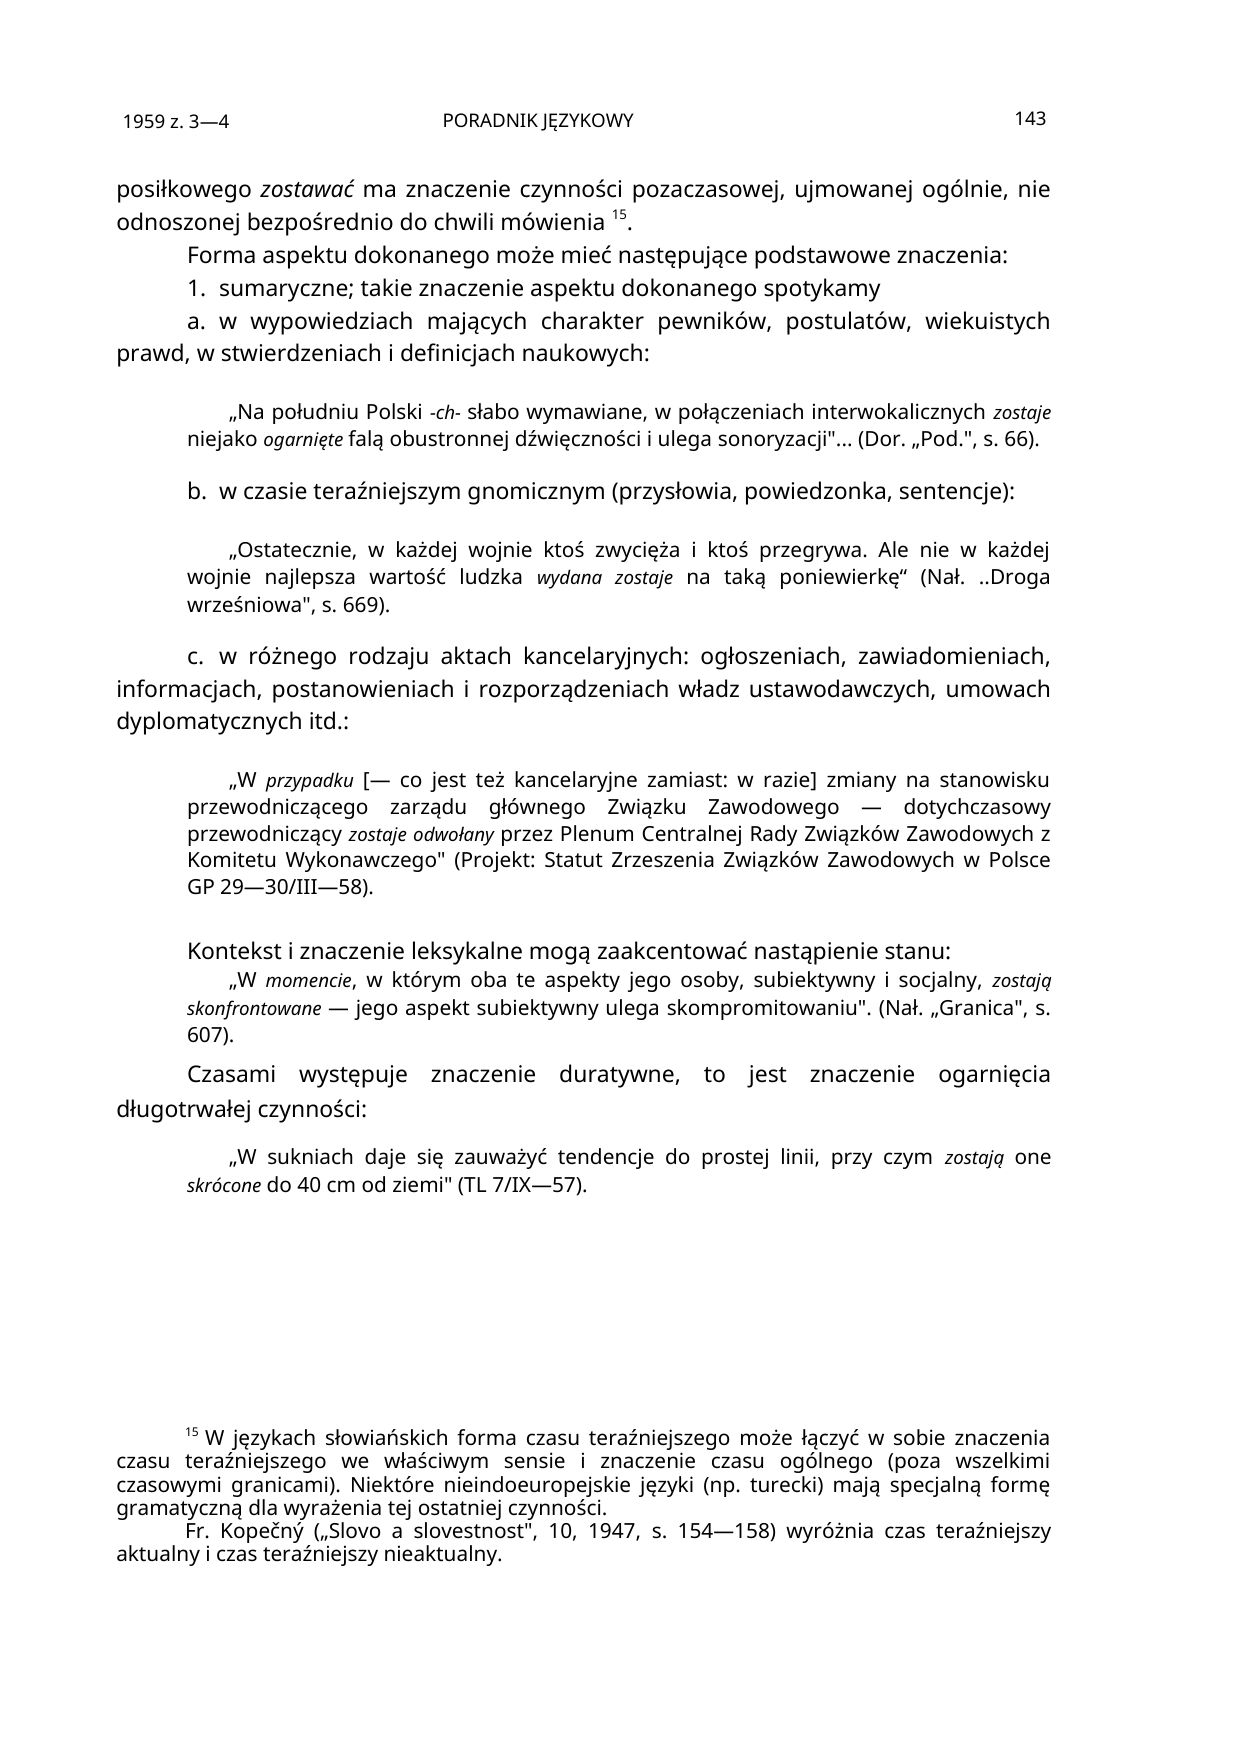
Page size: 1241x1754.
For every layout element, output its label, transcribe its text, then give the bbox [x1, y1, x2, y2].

text „W momencie, w którym oba te aspekty jego osoby, subiektywny i socjalny, zostają skonfrontowane — jego aspekt subiektywny ulega skompromitowaniu". (Nał. „Granica", s. 607). [187, 966, 1052, 1048]
list w czasie teraźniejszym gnomicznym (przysłowia, powiedzonka, sentencje): [116, 473, 1052, 506]
text „Na południu Polski -ch- słabo wymawiane, w połączeniach interwokalicznych zostaje niejako ogarnięte falą obustronnej dźwięczności i ulega sonoryzacji"... (Dor. „Pod.", s. 66). [187, 397, 1052, 452]
list w wypowiedziach mających charakter pewników, postulatów, wiekuistych prawd, w stwierdzeniach i definicjach naukowych: [116, 303, 1052, 368]
text Czasami występuje znaczenie duratywne, to jest znaczenie ogarnięcia długotrwałej czynności: [116, 1055, 1052, 1124]
text 1959 z. 3—4 [122, 114, 229, 133]
text „W sukniach daje się zauważyć tendencje do prostej linii, przy czym zostają one skrócone do 40 cm od ziemi" (TL 7/IX—57). [187, 1142, 1052, 1198]
list sumaryczne; takie znaczenie aspektu dokonanego spotykamy [116, 271, 1052, 303]
text „Ostatecznie, w każdej wojnie ktoś zwycięża i ktoś przegrywa. Ale nie w każdej wojnie najlepsza wartość ludzka wydana zostaje na taką poniewierkę“ (Nał. ..Droga wrześniowa", s. 669). [187, 535, 1052, 618]
text Forma aspektu dokonanego może mieć następujące podstawowe znaczenia: [116, 237, 1052, 271]
text Fr. Kopečný („Slovo a slovestnost", 10, 1947, s. 154—158) wyróżnia czas teraźniejszy aktualny i czas teraźniejszy nieaktualny. [116, 1520, 1052, 1566]
text posiłkowego zostawać ma znaczenie czynności pozaczasowej, ujmowanej ogólnie, nie odnoszonej bezpośrednio do chwili mówienia 15. [116, 171, 1052, 237]
text 15 W językach słowiańskich forma czasu teraźniejszego może łączyć w sobie znaczenia czasu teraźniejszego we właściwym sensie i znaczenie czasu ogólnego (poza wszelkimi czasowymi granicami). Niektóre nieindoeuropejskie języki (np. turecki) mają specjalną formę gramatyczną dla wyrażenia tej ostatniej czynności. [116, 1427, 1052, 1520]
list w różnego rodzaju aktach kancelaryjnych: ogłoszeniach, zawiadomieniach, informacjach, postanowieniach i rozporządzeniach władz ustawodawczych, umowach dyplomatycznych itd.: [116, 639, 1052, 736]
text PORADNIK JĘZYKOWY [442, 112, 634, 131]
text Kontekst i znaczenie leksykalne mogą zaakcentować nastąpienie stanu: [116, 932, 1052, 966]
text 143 [1014, 111, 1046, 129]
text „W przypadku [— co jest też kancelaryjne zamiast: w razie] zmiany na stanowisku przewodniczącego zarządu głównego Związku Zawodowego — dotychczasowy przewodniczący zostaje odwołany przez Plenum Centralnej Rady Związków Zawodowych z Komitetu Wykonawczego" (Projekt: Statut Zrzeszenia Związków Zawodowych w Polsce GP 29—30/III—58). [187, 766, 1052, 900]
